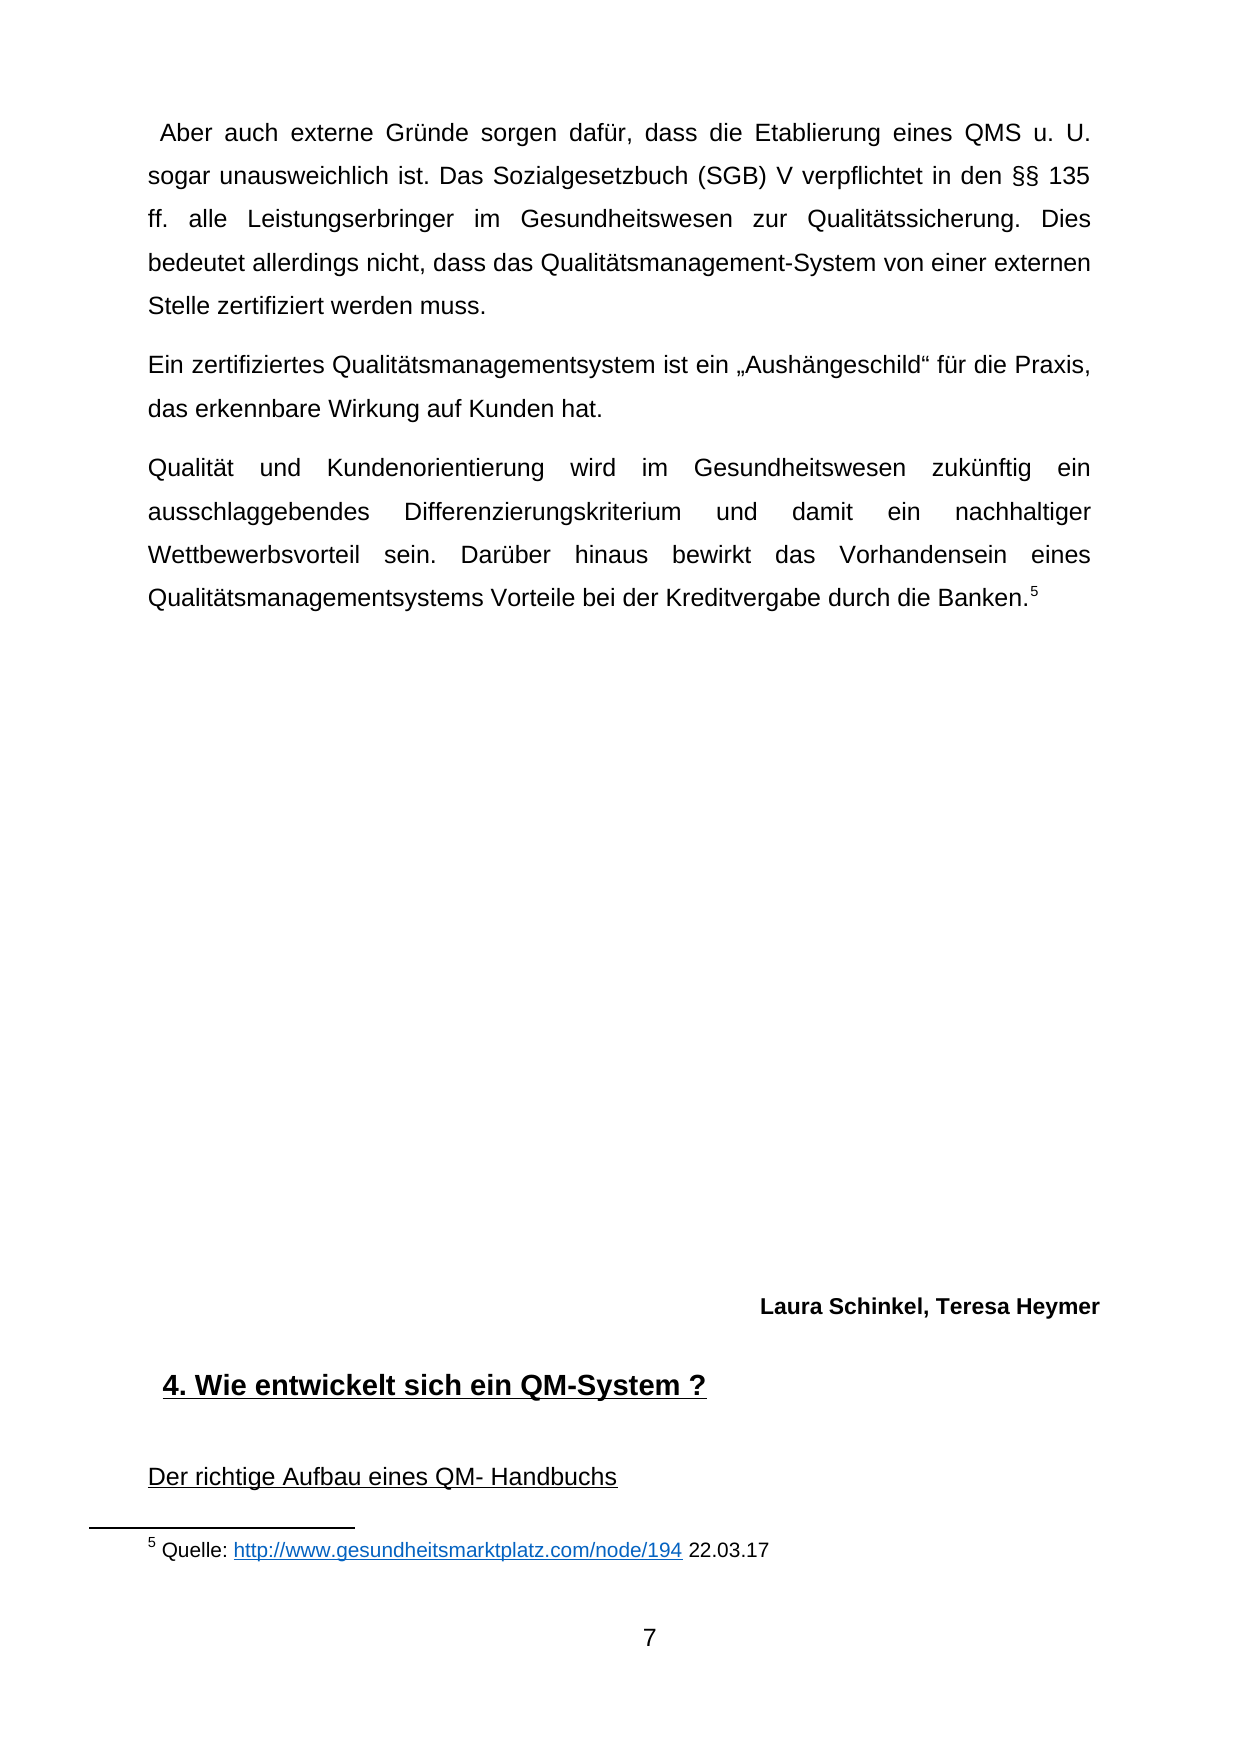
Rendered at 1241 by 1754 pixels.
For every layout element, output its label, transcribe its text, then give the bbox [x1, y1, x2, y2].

text Ein zertifiziertes Qualitätsmanagementsystem ist ein „Aushängeschild“ für die Praxis, das erkennbare Wirkung auf Kunden hat. [148, 350, 1092, 422]
text Qualität und Kundenorientierung wird im Gesundheitswesen zukünftig ein ausschlaggebendes Differenzierungskriterium und damit ein nachhaltiger Wettbewerbsvorteil sein. Darüber hinaus bewirkt das Vorhandensein eines Qualitätsmanagementsystems Vorteile bei der Kreditvergabe durch die Banken. [148, 453, 1092, 611]
subtitle 4. Wie entwickelt sich ein QM-System ? [89, 1368, 1152, 1402]
text Aber auch externe Gründe sorgen dafür, dass die Etablierung eines QMS u. U. sogar unausweichlich ist. Das Sozialgesetzbuch (SGB) V verpflichtet in den §§ 135 ff. alle Leistungserbringer im Gesundheitswesen zur Qualitätssicherung. Dies bedeutet allerdings nicht, dass das Qualitätsmanagement-System von einer externen Stelle zertifiziert werden muss. [148, 118, 1092, 319]
text Der richtige Aufbau eines QM- Handbuchs [148, 1462, 1092, 1491]
